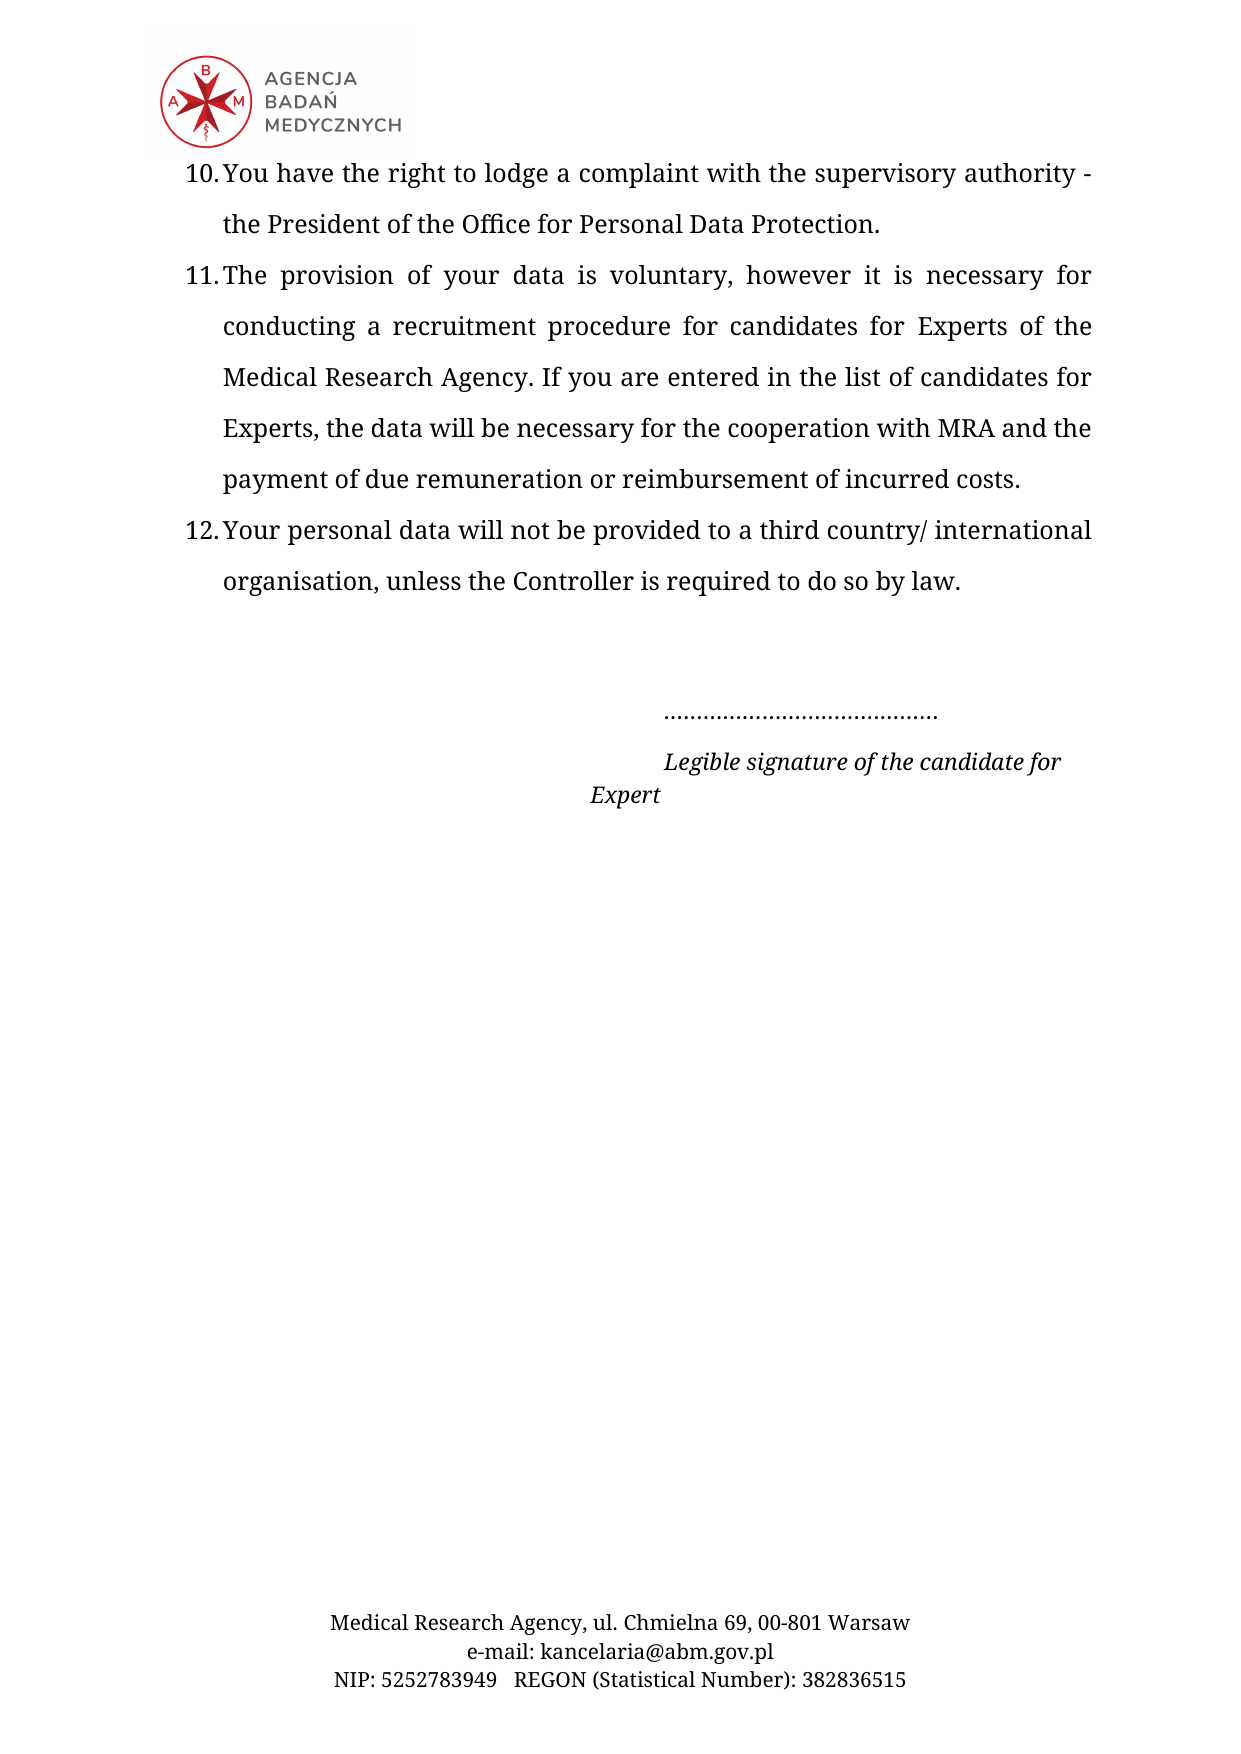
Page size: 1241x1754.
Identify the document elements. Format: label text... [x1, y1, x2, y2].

list You have the right to lodge a complaint with the supervisory authority - the President of the Office for Personal Data Protection. [185, 155, 1093, 241]
list The provision of your data is voluntary, however it is necessary for conducting a recruitment procedure for candidates for Experts of the Medical Research Agency. If you are entered in the list of candidates for Experts, the data will be necessary for the cooperation with MRA and the payment of due remuneration or reimbursement of incurred costs. [185, 257, 1093, 496]
text …………………………………… [590, 695, 1093, 726]
text Legible signature of the candidate for Expert [590, 745, 1093, 810]
picture [147, 29, 411, 156]
list Your personal data will not be provided to a third country/ international organisation, unless the Controller is required to do so by law. [185, 513, 1093, 598]
